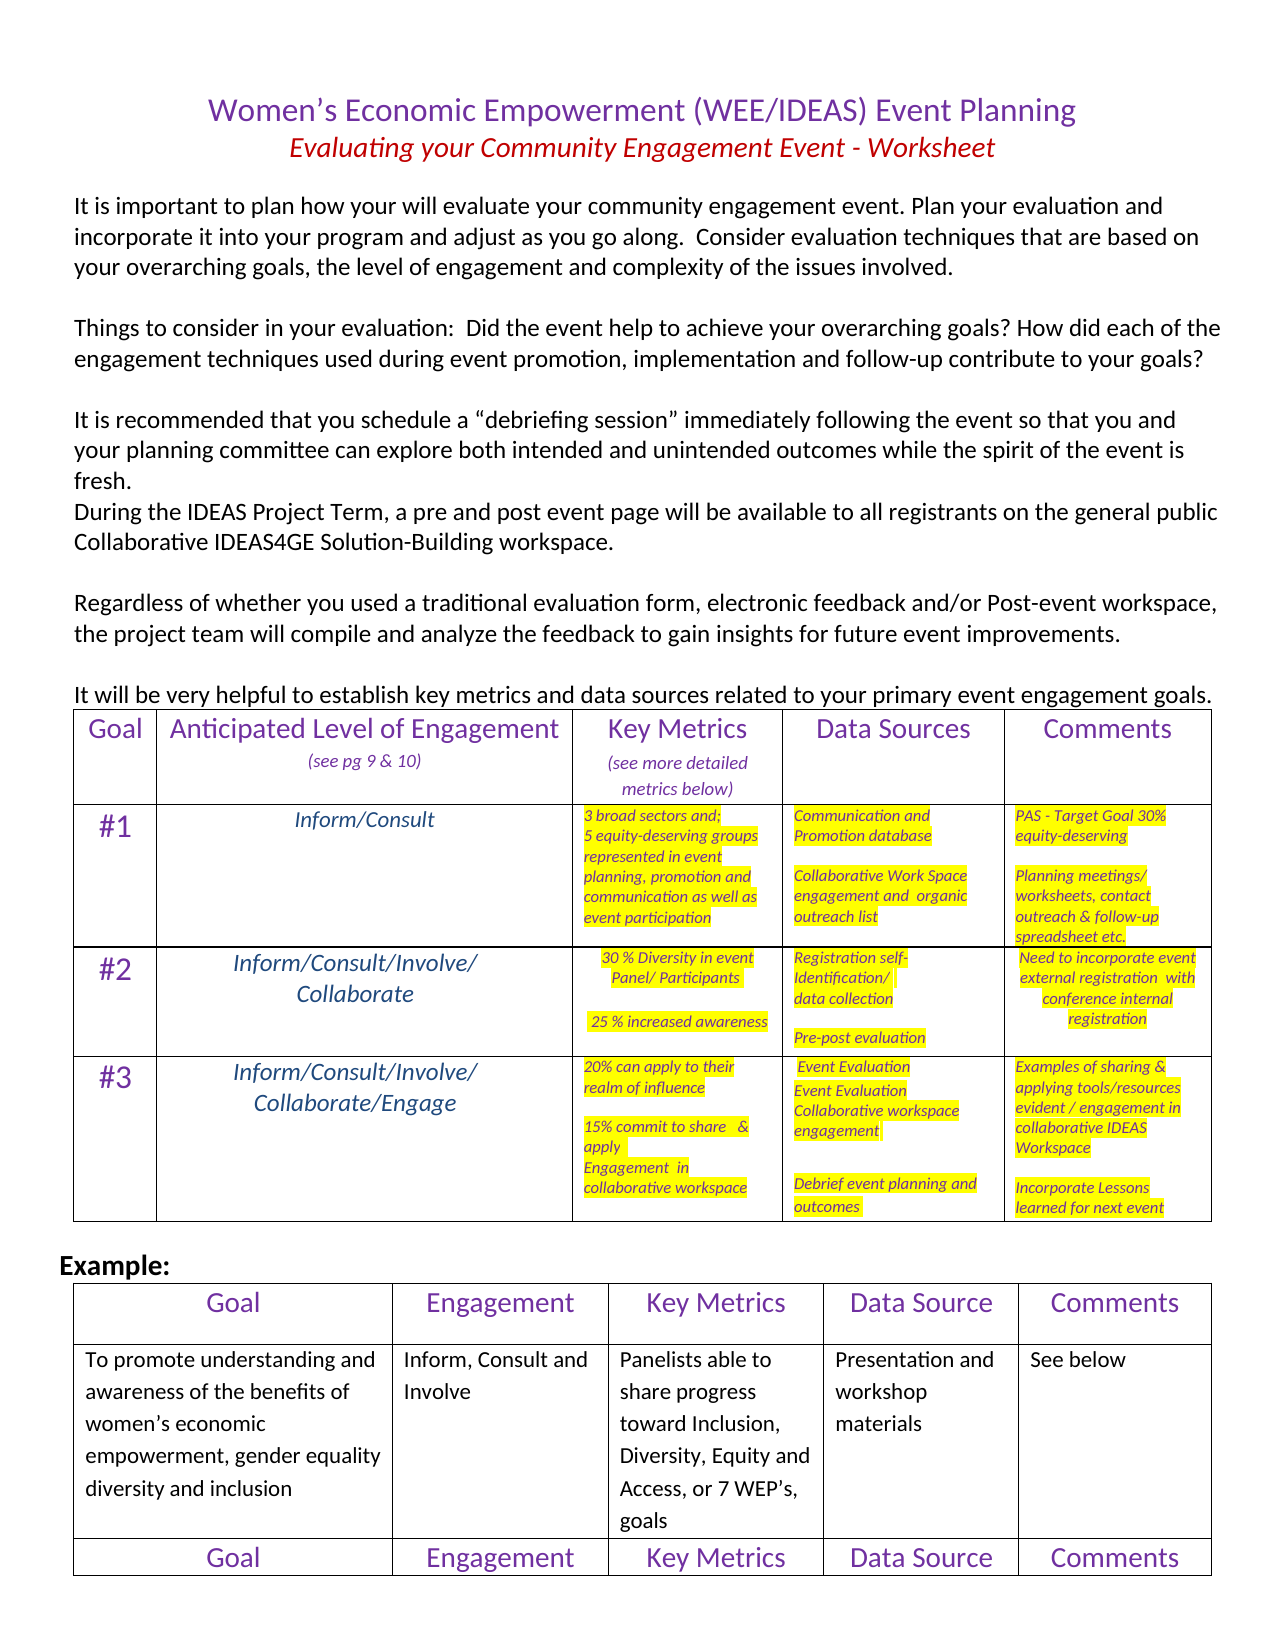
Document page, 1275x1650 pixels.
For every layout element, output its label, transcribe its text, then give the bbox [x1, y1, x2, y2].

text Example: [59, 1247, 1181, 1283]
table_cell Inform, Consult and Involve [393, 1345, 608, 1538]
table_cell Data Source [824, 1539, 1018, 1574]
text Things to consider in your evaluation: Did the event help to achieve your overarching goals? How did each of the engagement techniques used during event promotion, implementation and follow-up contribute to your goals? [74, 312, 1226, 373]
table_header Data Source [824, 1284, 1018, 1344]
table_cell Goal [74, 1539, 392, 1574]
table_cell #1 [74, 805, 156, 946]
table_cell Inform/Consult/Involve/ Collaborate/Engage [157, 1057, 572, 1221]
table_cell 20% can apply to their realm of influence 15% commit to share & apply Engagement in collaborative workspace [573, 1057, 782, 1221]
text It is important to plan how your will evaluate your community engagement event. Plan your evaluation and incorporate it into your program and adjust as you go along. Consider evaluation techniques that are based on your overarching goals, the level of engagement and complexity of the issues involved. [74, 190, 1226, 282]
table_cell See below [1019, 1345, 1211, 1538]
table_header Goal [74, 1284, 392, 1344]
table_cell Inform/Consult [157, 805, 572, 946]
table_cell Communication and Promotion database Collaborative Work Space engagement and organic outreach list [783, 805, 1004, 946]
table_cell Registration self-Identification/ data collection Pre-post evaluation [783, 948, 1004, 1056]
table_cell Event Evaluation Event Evaluation Collaborative workspace engagement Debrief event planning and outcomes [783, 1057, 1004, 1221]
table_cell Panelists able to share progress toward Inclusion, Diversity, Equity and Access, or 7 WEP’s, goals [609, 1345, 823, 1538]
table_header Engagement [393, 1284, 608, 1344]
table_cell Examples of sharing & applying tools/resources evident / engagement in collaborative IDEAS Workspace Incorporate Lessons learned for next event [1005, 1057, 1211, 1221]
table_cell To promote understanding and awareness of the benefits of women’s economic empowerment, gender equality diversity and inclusion [74, 1345, 392, 1538]
table_cell 30 % Diversity in event Panel/ Participants 25 % increased awareness [573, 948, 782, 1056]
table_cell PAS - Target Goal 30% equity-deserving Planning meetings/ worksheets, contact outreach & follow-up spreadsheet etc. [1005, 805, 1211, 946]
table_cell Presentation and workshop materials [824, 1345, 1018, 1538]
table_cell Engagement [393, 1539, 608, 1574]
table_header Comments [1019, 1284, 1211, 1344]
table_cell #2 [74, 948, 156, 1056]
text Evaluating your Community Engagement Event - Worksheet [103, 129, 1181, 165]
table_cell Comments [1019, 1539, 1211, 1574]
text It will be very helpful to establish key metrics and data sources related to your primary event engagement goals. [74, 679, 1226, 709]
table_cell Key Metrics [609, 1539, 823, 1574]
table_header Comments [1005, 710, 1211, 804]
table_cell Need to incorporate event external registration with conference internal registration [1005, 948, 1211, 1056]
table_header Goal [74, 710, 156, 804]
table_header Anticipated Level of Engagement (see pg 9 & 10) [157, 710, 572, 804]
text During the IDEAS Project Term, a pre and post event page will be available to all registrants on the general public Collaborative IDEAS4GE Solution-Building workspace. [74, 496, 1226, 557]
table_header Key Metrics (see more detailed metrics below) [573, 710, 782, 804]
text Regardless of whether you used a traditional evaluation form, electronic feedback and/or Post-event workspace, the project team will compile and analyze the feedback to gain insights for future event improvements. [74, 587, 1226, 648]
table_cell #3 [74, 1057, 156, 1221]
table_cell Inform/Consult/Involve/ Collaborate [157, 948, 572, 1056]
text It is recommended that you schedule a “debriefing session” immediately following the event so that you and your planning committee can explore both intended and unintended outcomes while the spirit of the event is fresh. [74, 404, 1226, 496]
table_cell 3 broad sectors and; 5 equity-deserving groups represented in event planning, promotion and communication as well as event participation [573, 805, 782, 946]
table_header Key Metrics [609, 1284, 823, 1344]
table_header Data Sources [783, 710, 1004, 804]
text Women’s Economic Empowerment (WEE/IDEAS) Event Planning [103, 89, 1181, 129]
